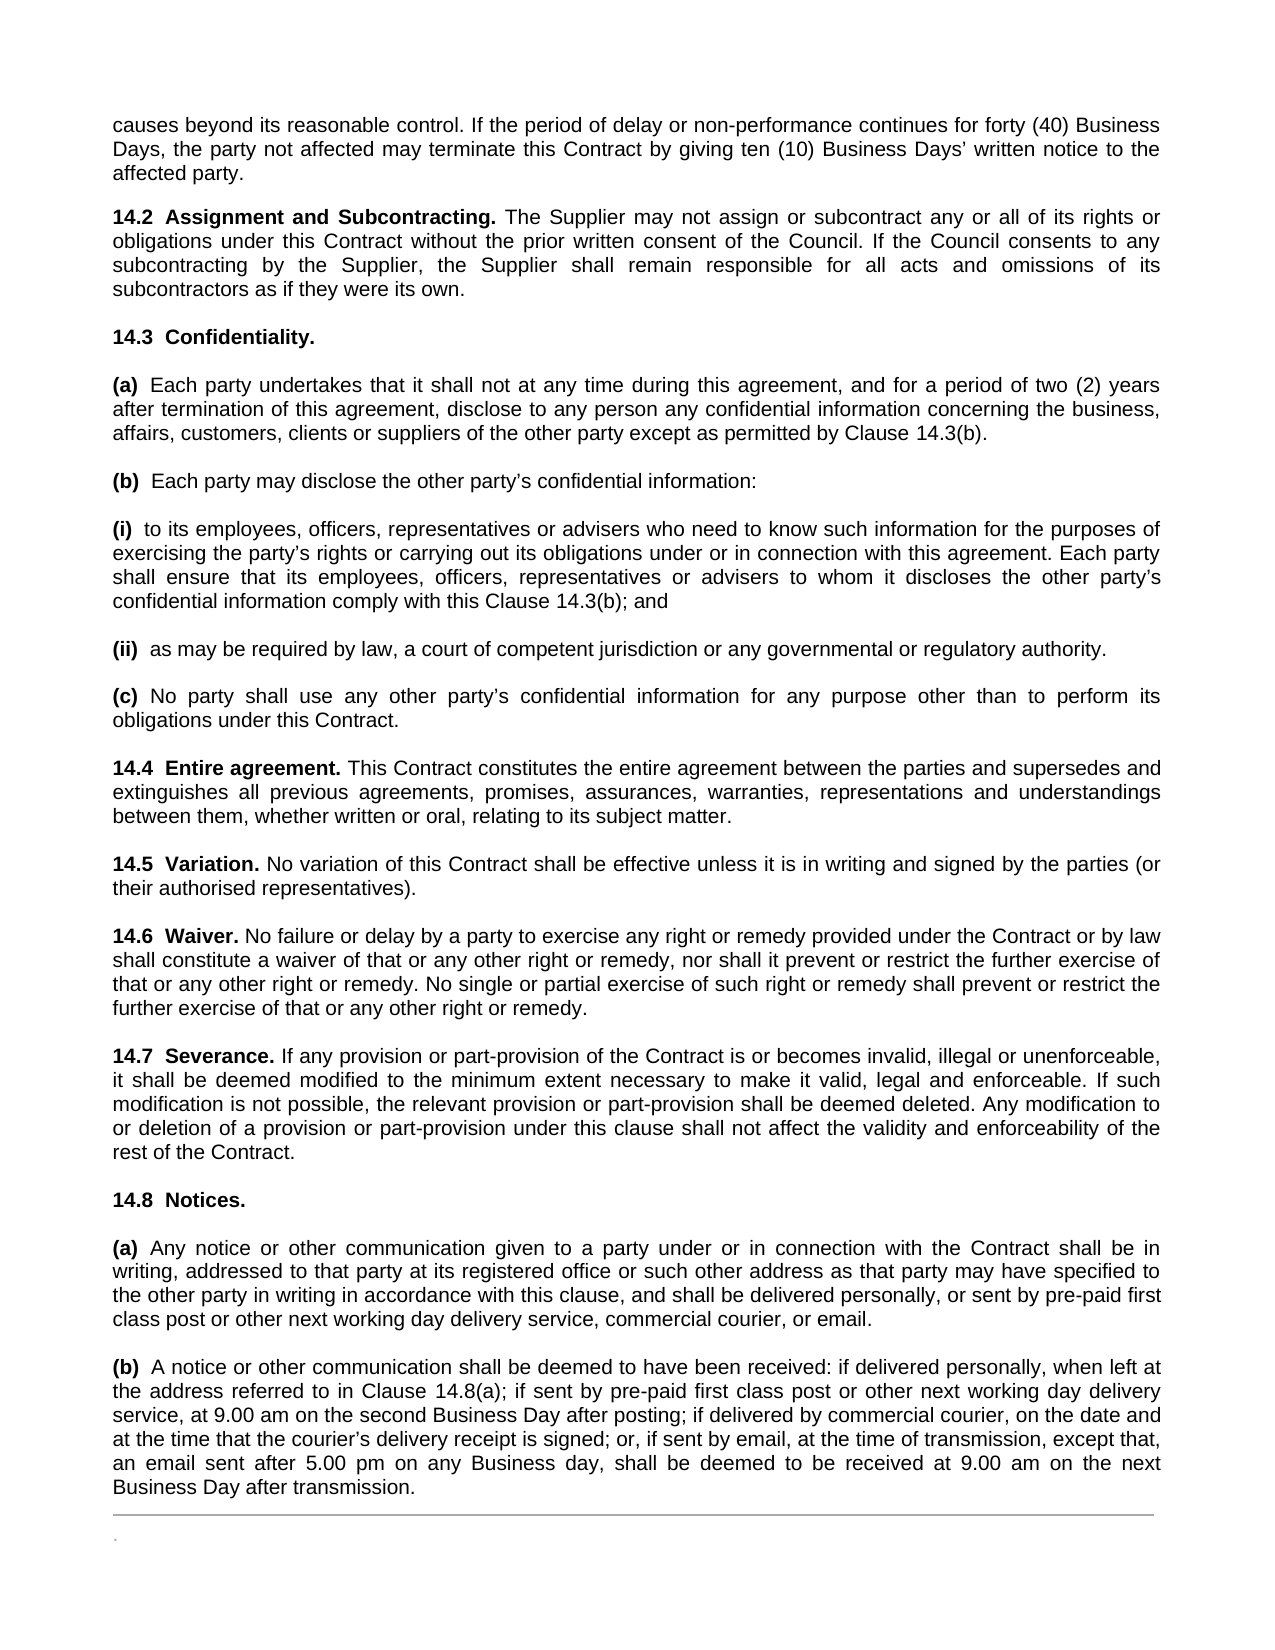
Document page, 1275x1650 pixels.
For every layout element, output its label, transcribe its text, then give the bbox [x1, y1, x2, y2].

text 14.2 Assignment and Subcontracting. The Supplier may not assign or subcontract any or all of its rights or obligations under this Contract without the prior written consent of the Council. If the Council consents to any subcontracting by the Supplier, the Supplier shall remain responsible for all acts and omissions of its subcontractors as if they were its own. [112, 205, 1162, 301]
text (a) Each party undertakes that it shall not at any time during this agreement, and for a period of two (2) years after termination of this agreement, disclose to any person any confidential information concerning the business, affairs, customers, clients or suppliers of the other party except as permitted by Clause 14.3(b). [112, 373, 1162, 445]
text 14.7 Severance. If any provision or part-provision of the Contract is or becomes invalid, illegal or unenforceable, it shall be deemed modified to the minimum extent necessary to make it valid, legal and enforceable. If such modification is not possible, the relevant provision or part-provision shall be deemed deleted. Any modification to or deletion of a provision or part-provision under this clause shall not affect the validity and enforceability of the rest of the Contract. [112, 1044, 1162, 1163]
text 14.3 Confidentiality. [112, 325, 1162, 349]
text 14.6 Waiver. No failure or delay by a party to exercise any right or remedy provided under the Contract or by law shall constitute a waiver of that or any other right or remedy, nor shall it prevent or restrict the further exercise of that or any other right or remedy. No single or partial exercise of such right or remedy shall prevent or restrict the further exercise of that or any other right or remedy. [112, 924, 1162, 1020]
text 14.4 Entire agreement. This Contract constitutes the entire agreement between the parties and supersedes and extinguishes all previous agreements, promises, assurances, warranties, representations and understandings between them, whether written or oral, relating to its subject matter. [112, 756, 1162, 828]
text (b) A notice or other communication shall be deemed to have been received: if delivered personally, when left at the address referred to in Clause 14.8(a); if sent by pre-paid first class post or other next working day delivery service, at 9.00 am on the second Business Day after posting; if delivered by commercial courier, on the date and at the time that the courier’s delivery receipt is signed; or, if sent by email, at the time of transmission, except that, an email sent after 5.00 pm on any Business day, shall be deemed to be received at 9.00 am on the next Business Day after transmission. [112, 1355, 1162, 1499]
text 14.8 Notices. [112, 1187, 1162, 1211]
text 14.5 Variation. No variation of this Contract shall be effective unless it is in writing and signed by the parties (or their authorised representatives). [112, 852, 1162, 900]
text (c) No party shall use any other party’s confidential information for any purpose other than to perform its obligations under this Contract. [112, 684, 1162, 732]
text (b) Each party may disclose the other party’s confidential information: [112, 469, 1162, 493]
text (a) Any notice or other communication given to a party under or in connection with the Contract shall be in writing, addressed to that party at its registered office or such other address as that party may have specified to the other party in writing in accordance with this clause, and shall be delivered personally, or sent by pre-paid first class post or other next working day delivery service, commercial courier, or email. [112, 1235, 1162, 1331]
text (i) to its employees, officers, representatives or advisers who need to know such information for the purposes of exercising the party’s rights or carrying out its obligations under or in connection with this agreement. Each party shall ensure that its employees, officers, representatives or advisers to whom it discloses the other party’s confidential information comply with this Clause 14.3(b); and [112, 517, 1162, 612]
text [112, 112, 1162, 184]
text (ii) as may be required by law, a court of competent jurisdiction or any governmental or regulatory authority. [112, 636, 1162, 660]
